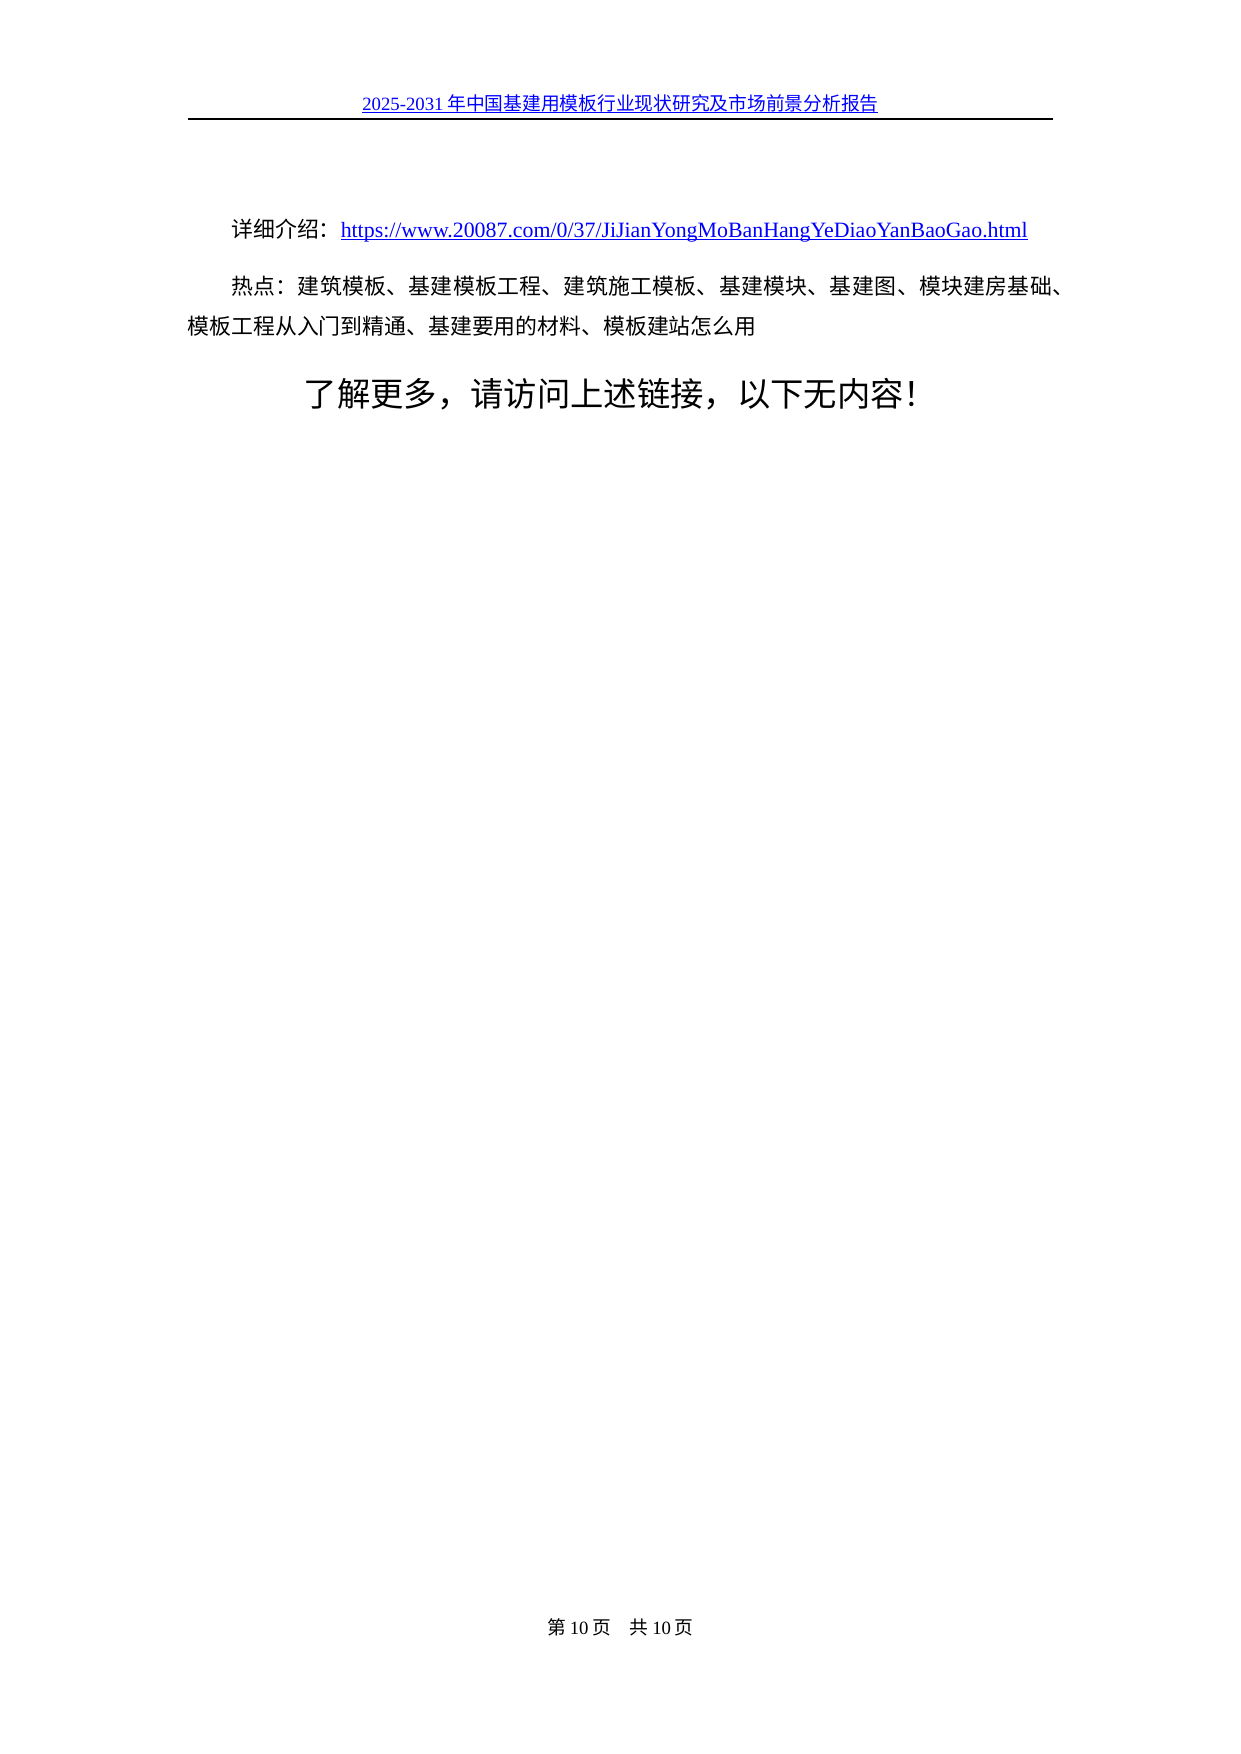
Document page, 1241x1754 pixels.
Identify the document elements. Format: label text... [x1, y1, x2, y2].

text 热点：建筑模板、基建模板工程、建筑施工模板、基建模块、基建图、模块建房基础、模板工程从入门到精通、基建要用的材料、模板建站怎么用 [187, 268, 1053, 341]
text 详细介绍：https://www.20087.com/0/37/JiJianYongMoBanHangYeDiaoYanBaoGao.html [187, 212, 1053, 244]
title 了解更多，请访问上述链接，以下无内容！ [187, 359, 1053, 424]
